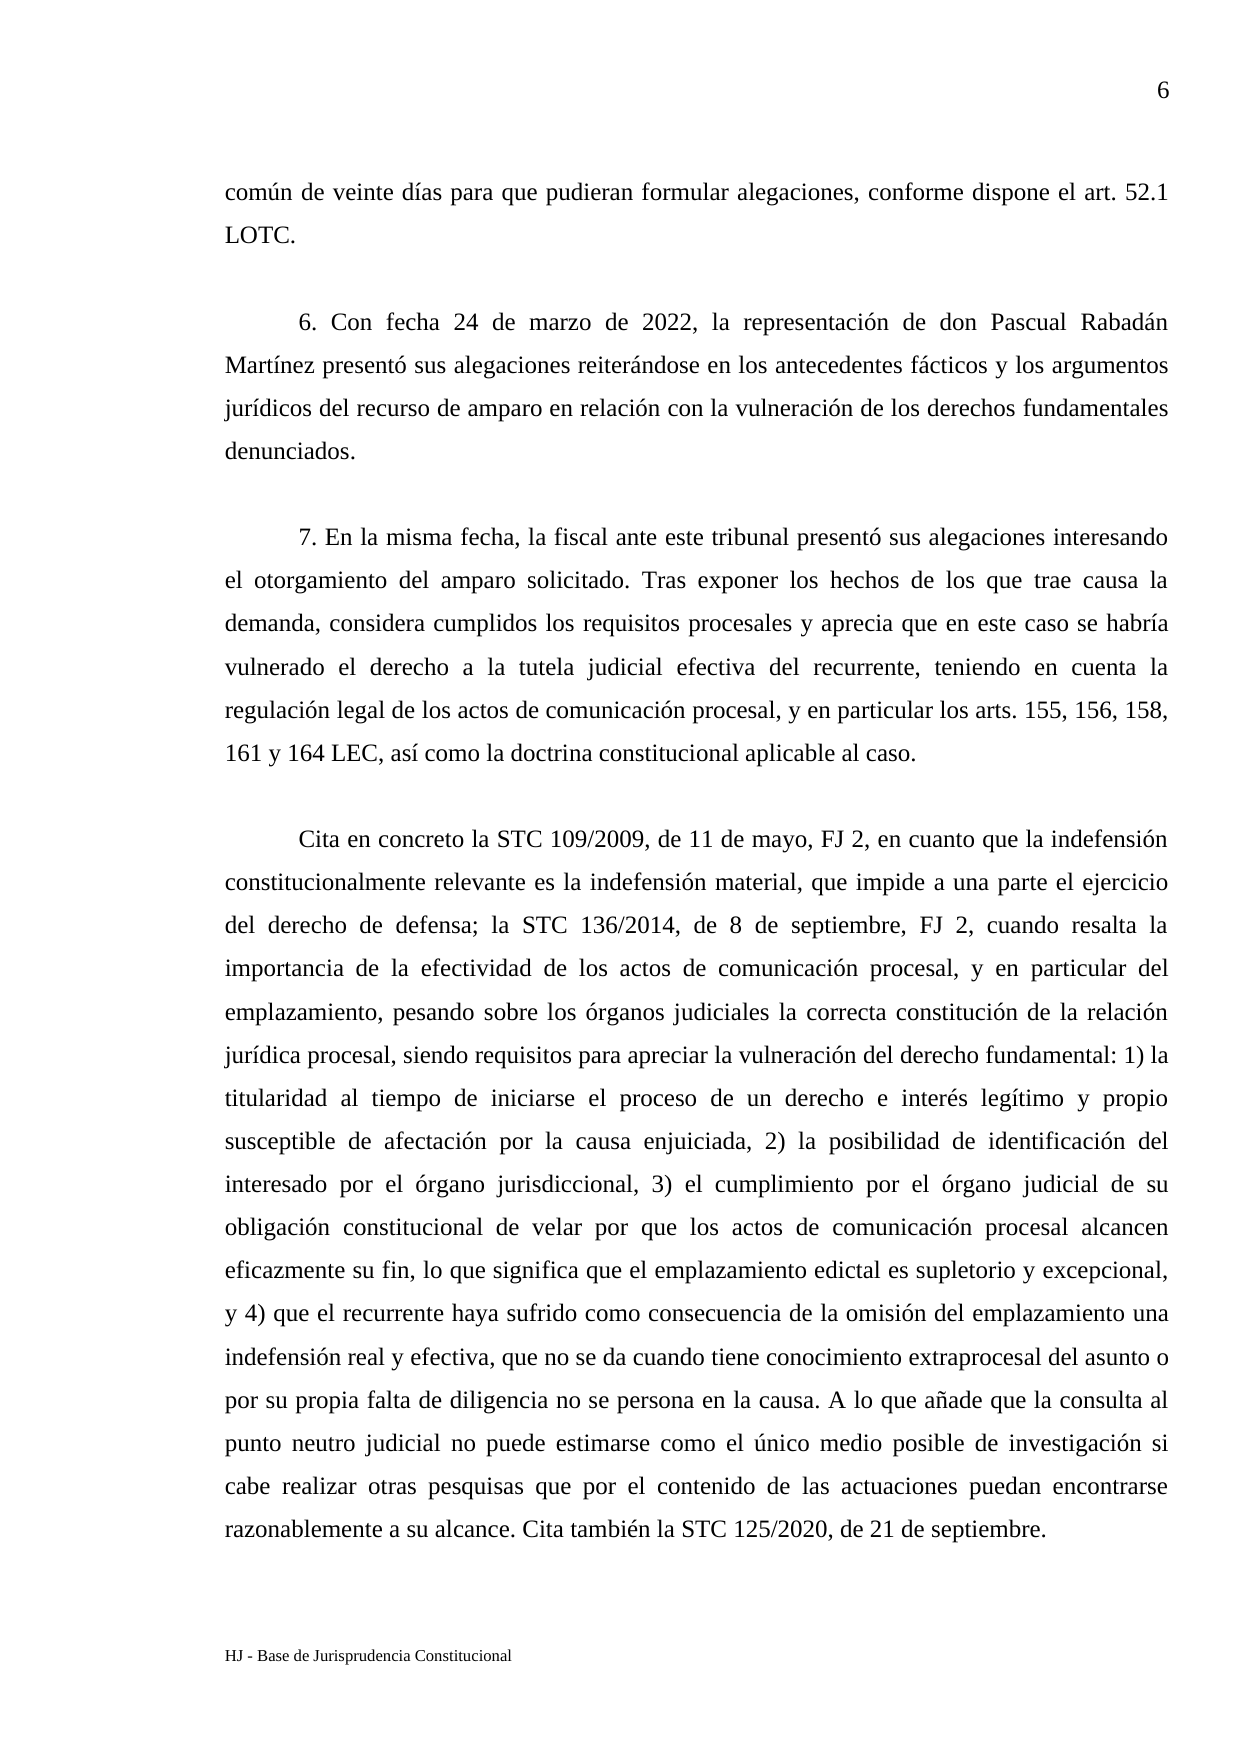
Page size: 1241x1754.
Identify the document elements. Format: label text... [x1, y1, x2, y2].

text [224, 177, 1169, 249]
text 7. En la misma fecha, la fiscal ante este tribunal presentó sus alegaciones interesando el otorgamiento del amparo solicitado. Tras exponer los hechos de los que trae causa la demanda, considera cumplidos los requisitos procesales y aprecia que en este caso se habría vulnerado el derecho a la tutela judicial efectiva del recurrente, teniendo en cuenta la regulación legal de los actos de comunicación procesal, y en particular los arts. 155, 156, 158, 161 y 164 LEC, así como la doctrina constitucional aplicable al caso. [224, 522, 1169, 767]
text Cita en concreto la STC 109/2009, de 11 de mayo, FJ 2, en cuanto que la indefensión constitucionalmente relevante es la indefensión material, que impide a una parte el ejercicio del derecho de defensa; la STC 136/2014, de 8 de septiembre, FJ 2, cuando resalta la importancia de la efectividad de los actos de comunicación procesal, y en particular del emplazamiento, pesando sobre los órganos judiciales la correcta constitución de la relación jurídica procesal, siendo requisitos para apreciar la vulneración del derecho fundamental: 1) la titularidad al tiempo de iniciarse el proceso de un derecho e interés legítimo y propio susceptible de afectación por la causa enjuiciada, 2) la posibilidad de identificación del interesado por el órgano jurisdiccional, 3) el cumplimiento por el órgano judicial de su obligación constitucional de velar por que los actos de comunicación procesal alcancen eficazmente su fin, lo que significa que el emplazamiento edictal es supletorio y excepcional, y 4) que el recurrente haya sufrido como consecuencia de la omisión del emplazamiento una indefensión real y efectiva, que no se da cuando tiene conocimiento extraprocesal del asunto o por su propia falta de diligencia no se persona en la causa. A lo que añade que la consulta al punto neutro judicial no puede estimarse como el único medio posible de investigación si cabe realizar otras pesquisas que por el contenido de las actuaciones puedan encontrarse razonablemente a su alcance. Cita también la STC 125/2020, de 21 de septiembre. [224, 824, 1169, 1543]
text 6. Con fecha 24 de marzo de 2022, la representación de don Pascual Rabadán Martínez presentó sus alegaciones reiterándose en los antecedentes fácticos y los argumentos jurídicos del recurso de amparo en relación con la vulneración de los derechos fundamentales denunciados. [224, 307, 1169, 465]
